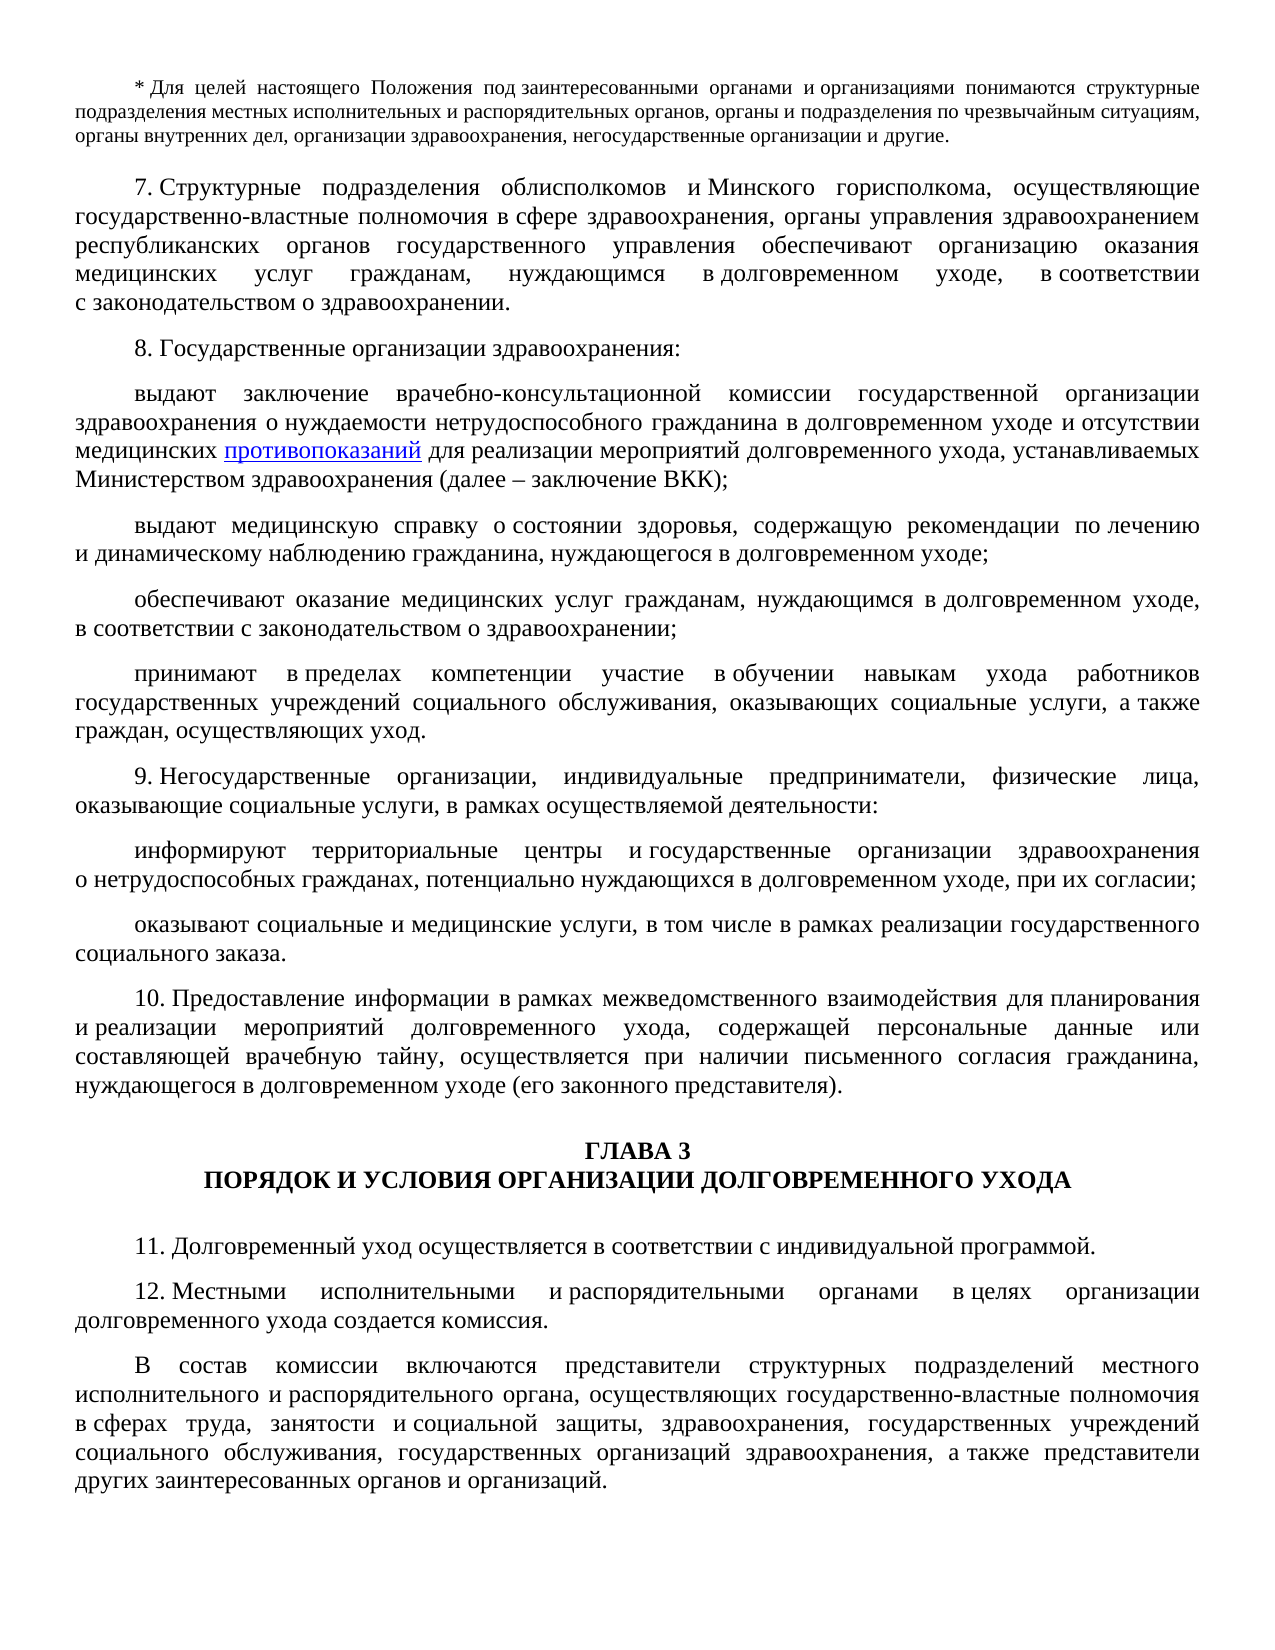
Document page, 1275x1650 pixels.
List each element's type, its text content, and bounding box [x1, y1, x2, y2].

text обеспечивают оказание медицинских услуг гражданам, нуждающимся в долговременном уходе, в соответствии с законодательством о здравоохранении; [75, 584, 1200, 641]
text информируют территориальные центры и государственные организации здравоохранения о нетрудоспособных гражданах, потенциально нуждающихся в долговременном уходе, при их согласии; [75, 835, 1200, 893]
text 10. Предоставление информации в рамках межведомственного взаимодействия для планирования и реализации мероприятий долговременного ухода, содержащей персональные данные или составляющей врачебную тайну, осуществляется при наличии письменного согласия гражданина, нуждающегося в долговременном уходе (его законного представителя). [75, 983, 1200, 1098]
text 12. Местными исполнительными и распорядительными органами в целях организации долговременного ухода создается комиссия. [75, 1276, 1200, 1334]
text оказывают социальные и медицинские услуги, в том числе в рамках реализации государственного социального заказа. [75, 909, 1200, 967]
text выдают медицинскую справку о состоянии здоровья, содержащую рекомендации по лечению и динамическому наблюдению гражданина, нуждающегося в долговременном уходе; [75, 510, 1200, 567]
text 9. Негосударственные организации, индивидуальные предприниматели, физические лица, оказывающие социальные услуги, в рамках осуществляемой деятельности: [75, 761, 1200, 818]
text 7. Структурные подразделения облисполкомов и Минского горисполкома, осуществляющие государственно-властные полномочия в сфере здравоохранения, органы управления здравоохранением республиканских органов государственного управления обеспечивают организацию оказания медицинских услуг гражданам, нуждающимся в долговременном уходе, в соответствии с законодательством о здравоохранении. [75, 172, 1200, 316]
text В состав комиссии включаются представители структурных подразделений местного исполнительного и распорядительного органа, осуществляющих государственно-властные полномочия в сферах труда, занятости и социальной защиты, здравоохранения, государственных учреждений социального обслуживания, государственных организаций здравоохранения, а также представители других заинтересованных органов и организаций. [75, 1351, 1200, 1494]
text выдают заключение врачебно-консультационной комиссии государственной организации здравоохранения о нуждаемости нетрудоспособного гражданина в долговременном уходе и отсутствии медицинских противопоказаний для реализации мероприятий долговременного ухода, устанавливаемых Министерством здравоохранения (далее – заключение ВКК); [75, 378, 1200, 493]
text ГЛАВА 3 ПОРЯДОК И УСЛОВИЯ ОРГАНИЗАЦИИ ДОЛГОВРЕМЕННОГО УХОДА [75, 1136, 1200, 1193]
text 8. Государственные организации здравоохранения: [75, 333, 1200, 361]
text принимают в пределах компетенции участие в обучении навыкам ухода работников государственных учреждений социального обслуживания, оказывающих социальные услуги, а также граждан, осуществляющих уход. [75, 658, 1200, 744]
text 11. Долговременный уход осуществляется в соответствии с индивидуальной программой. [75, 1231, 1200, 1260]
text * Для целей настоящего Положения под заинтересованными органами и организациями понимаются структурные подразделения местных исполнительных и распорядительных органов, органы и подразделения по чрезвычайным ситуациям, органы внутренних дел, организации здравоохранения, негосударственные организации и другие. [75, 75, 1200, 147]
